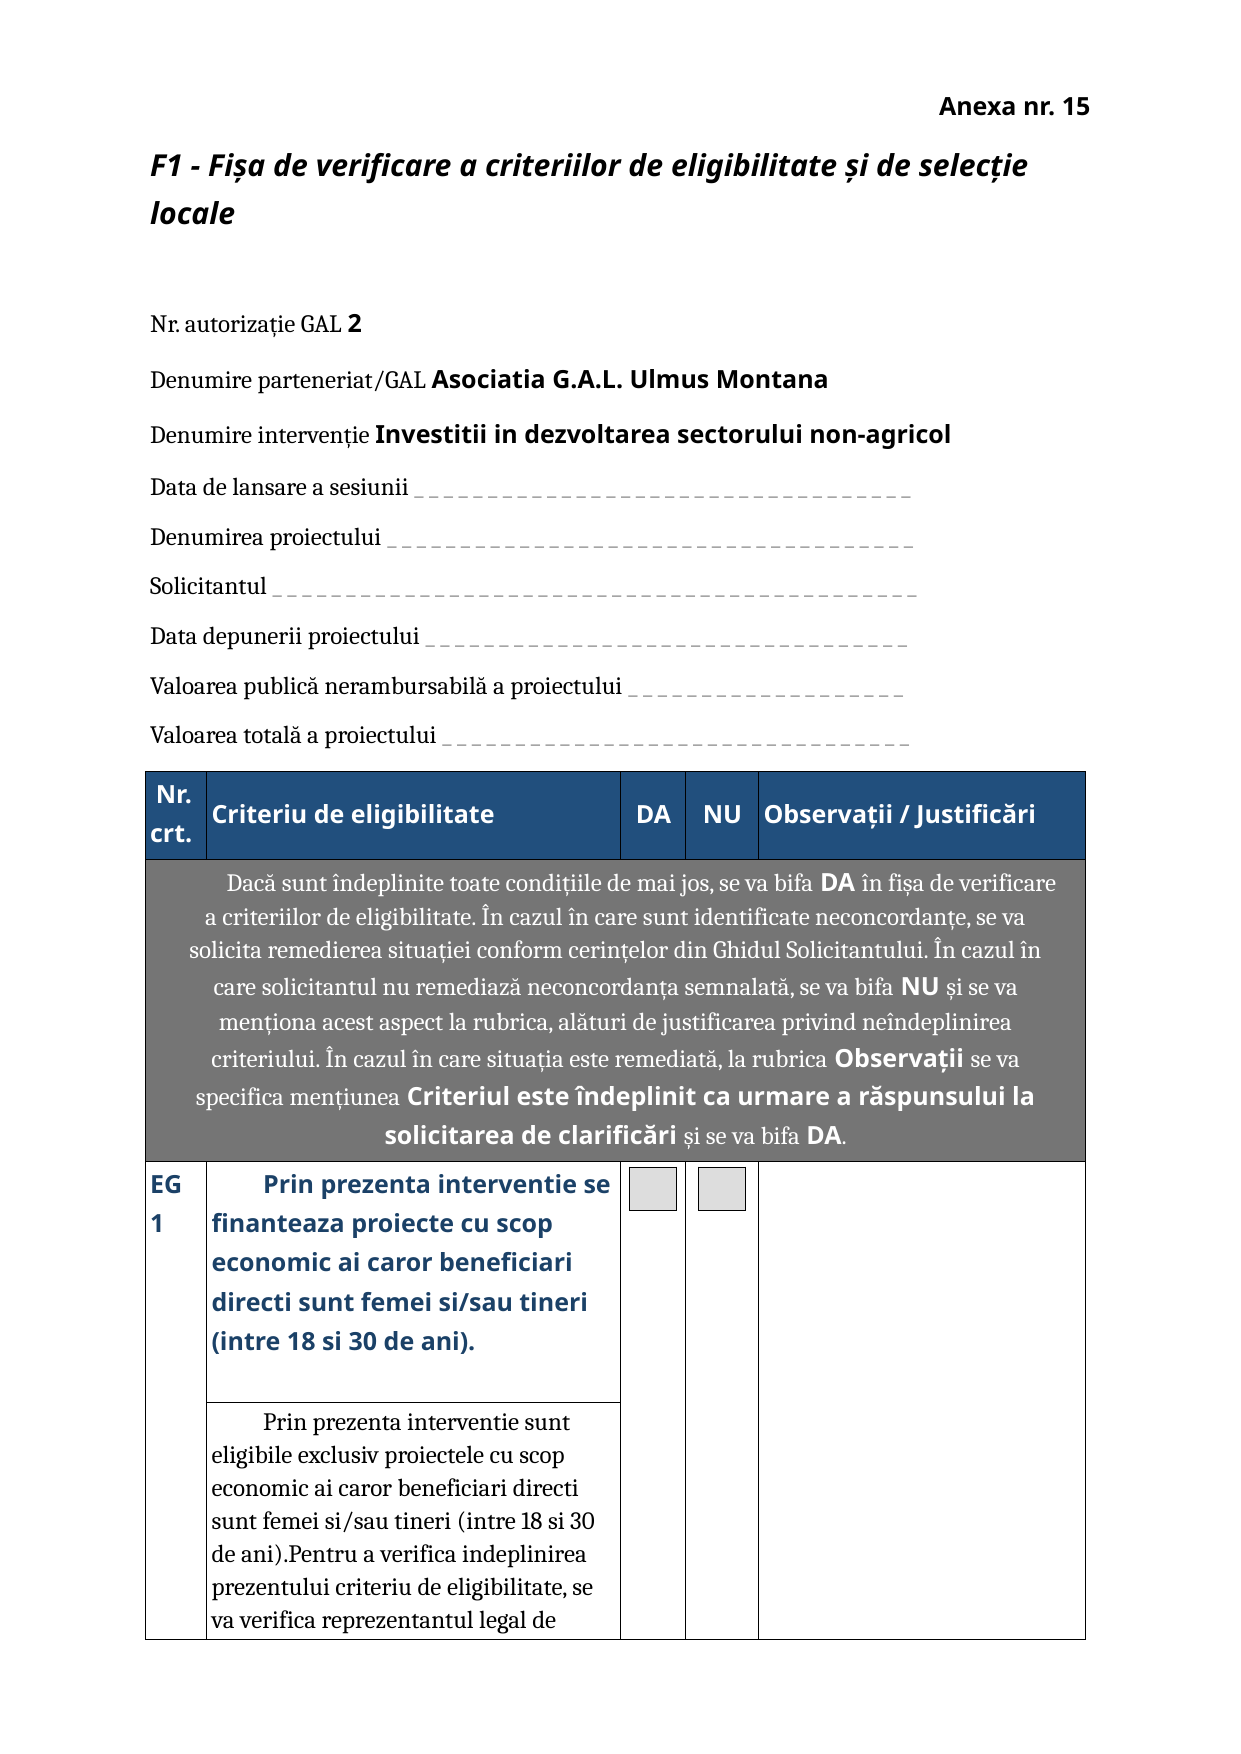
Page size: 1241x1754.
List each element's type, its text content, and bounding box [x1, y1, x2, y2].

text F1 - Fișa de verificare a criteriilor de eligibilitate și de selecție locale [150, 144, 1090, 233]
table_cell [621, 1162, 685, 1639]
table_cell [686, 1162, 758, 1639]
table_header Nr. crt. [146, 772, 206, 859]
text Valoarea publică nerambursabilă a proiectului _ _ _ _ _ _ _ _ _ _ _ _ _ _ _ _ _ _ _ [150, 672, 1090, 700]
table_cell Prin prezenta interventie se finanteaza proiecte cu scop economic ai caror beneficiari directi sunt femei si/sau tineri (intre 18 si 30 de ani). [207, 1162, 620, 1402]
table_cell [207, 1403, 620, 1639]
table_header DA [621, 772, 685, 859]
text Anexa nr. 15 [150, 89, 1090, 123]
text Denumirea proiectului _ _ _ _ _ _ _ _ _ _ _ _ _ _ _ _ _ _ _ _ _ _ _ _ _ _ _ _ _ _ _ _ _ _ _ _ [150, 523, 1090, 551]
table_header Observații / Justificări [759, 772, 1085, 859]
table_cell EG 1 [146, 1162, 206, 1639]
text Denumire parteneriat/GAL Asociatia G.A.L. Ulmus Montana [150, 361, 1090, 395]
text Data de lansare a sesiunii _ _ _ _ _ _ _ _ _ _ _ _ _ _ _ _ _ _ _ _ _ _ _ _ _ _ _ _ _ _ _ _ _ _ [150, 473, 1090, 502]
table_cell Dacă sunt îndeplinite toate condițiile de mai jos, se va bifa DA în fișa de verificare a criteriilor de eligibilitate. În cazul în care sunt identificate neconcordanțe, se va solicita remedierea situației conform cerințelor din Ghidul Solicitantului. În cazul în care solicitantul nu remediază neconcordanța semnalată, se va bifa NU și se va menționa acest aspect la rubrica, alături de justificarea privind neîndeplinirea criteriului. În cazul în care situația este remediată, la rubrica Observații se va specifica mențiunea Criteriul este îndeplinit ca urmare a răspunsului la solicitarea de clarificări și se va bifa DA. [146, 860, 1085, 1161]
table_cell [759, 1162, 1085, 1639]
text Denumire intervenție Investitii in dezvoltarea sectorului non-agricol [150, 417, 1090, 451]
table_header Criteriu de eligibilitate [207, 772, 620, 859]
text Valoarea totală a proiectului _ _ _ _ _ _ _ _ _ _ _ _ _ _ _ _ _ _ _ _ _ _ _ _ _ _ _ _ _ _ _ _ [150, 721, 1090, 750]
text Data depunerii proiectului _ _ _ _ _ _ _ _ _ _ _ _ _ _ _ _ _ _ _ _ _ _ _ _ _ _ _ _ _ _ _ _ _ [150, 622, 1090, 651]
table_header NU [686, 772, 758, 859]
text Solicitantul _ _ _ _ _ _ _ _ _ _ _ _ _ _ _ _ _ _ _ _ _ _ _ _ _ _ _ _ _ _ _ _ _ _ _ _ _ _ _ _ _ _ _ _ [150, 572, 1090, 601]
text Nr. autorizație GAL 2 [150, 305, 1090, 339]
